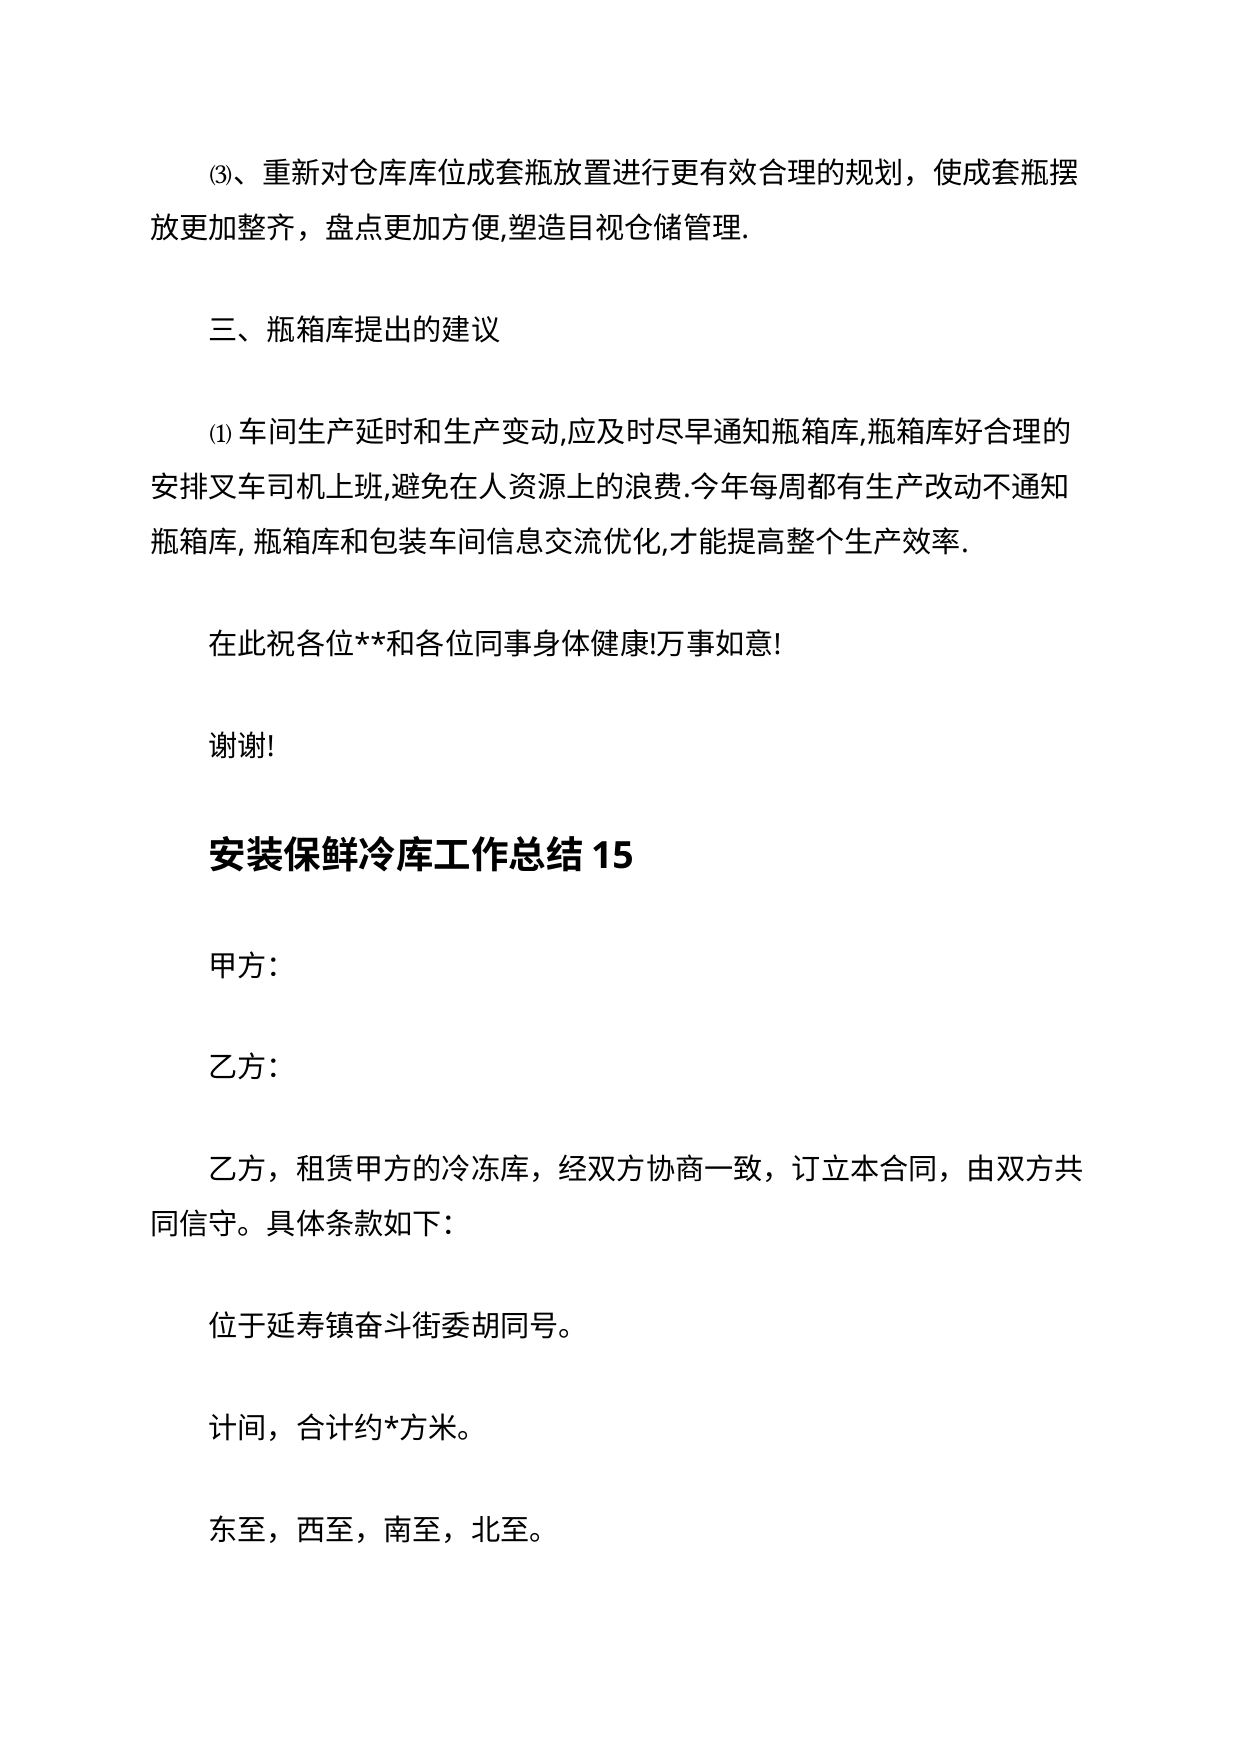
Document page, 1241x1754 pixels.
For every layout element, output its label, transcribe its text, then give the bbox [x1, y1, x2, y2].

text 计间，合计约*方米。 [150, 1404, 1090, 1447]
text 甲方： [150, 942, 1090, 984]
text 谢谢! [150, 723, 1090, 765]
text 东至，西至，南至，北至。 [150, 1506, 1090, 1548]
text 位于延寿镇奋斗街委胡同号。 [150, 1302, 1090, 1345]
text 乙方： [150, 1044, 1090, 1086]
text 乙方，租赁甲方的冷冻库，经双方协商一致，订立本合同，由双方共同信守。具体条款如下： [150, 1146, 1090, 1243]
text ⑶、重新对仓库库位成套瓶放置进行更有效合理的规划，使成套瓶摆放更加整齐，盘点更加方便,塑造目视仓储管理. [150, 150, 1090, 247]
text 三、瓶箱库提出的建议 [150, 307, 1090, 349]
text 在此祝各位**和各位同事身体健康!万事如意! [150, 621, 1090, 663]
text 安装保鲜冷库工作总结15 [150, 825, 1090, 879]
text ⑴车间生产延时和生产变动,应及时尽早通知瓶箱库,瓶箱库好合理的安排叉车司机上班,避免在人资源上的浪费.今年每周都有生产改动不通知瓶箱库, 瓶箱库和包装车间信息交流优化,才能提高整个生产效率. [150, 409, 1090, 561]
